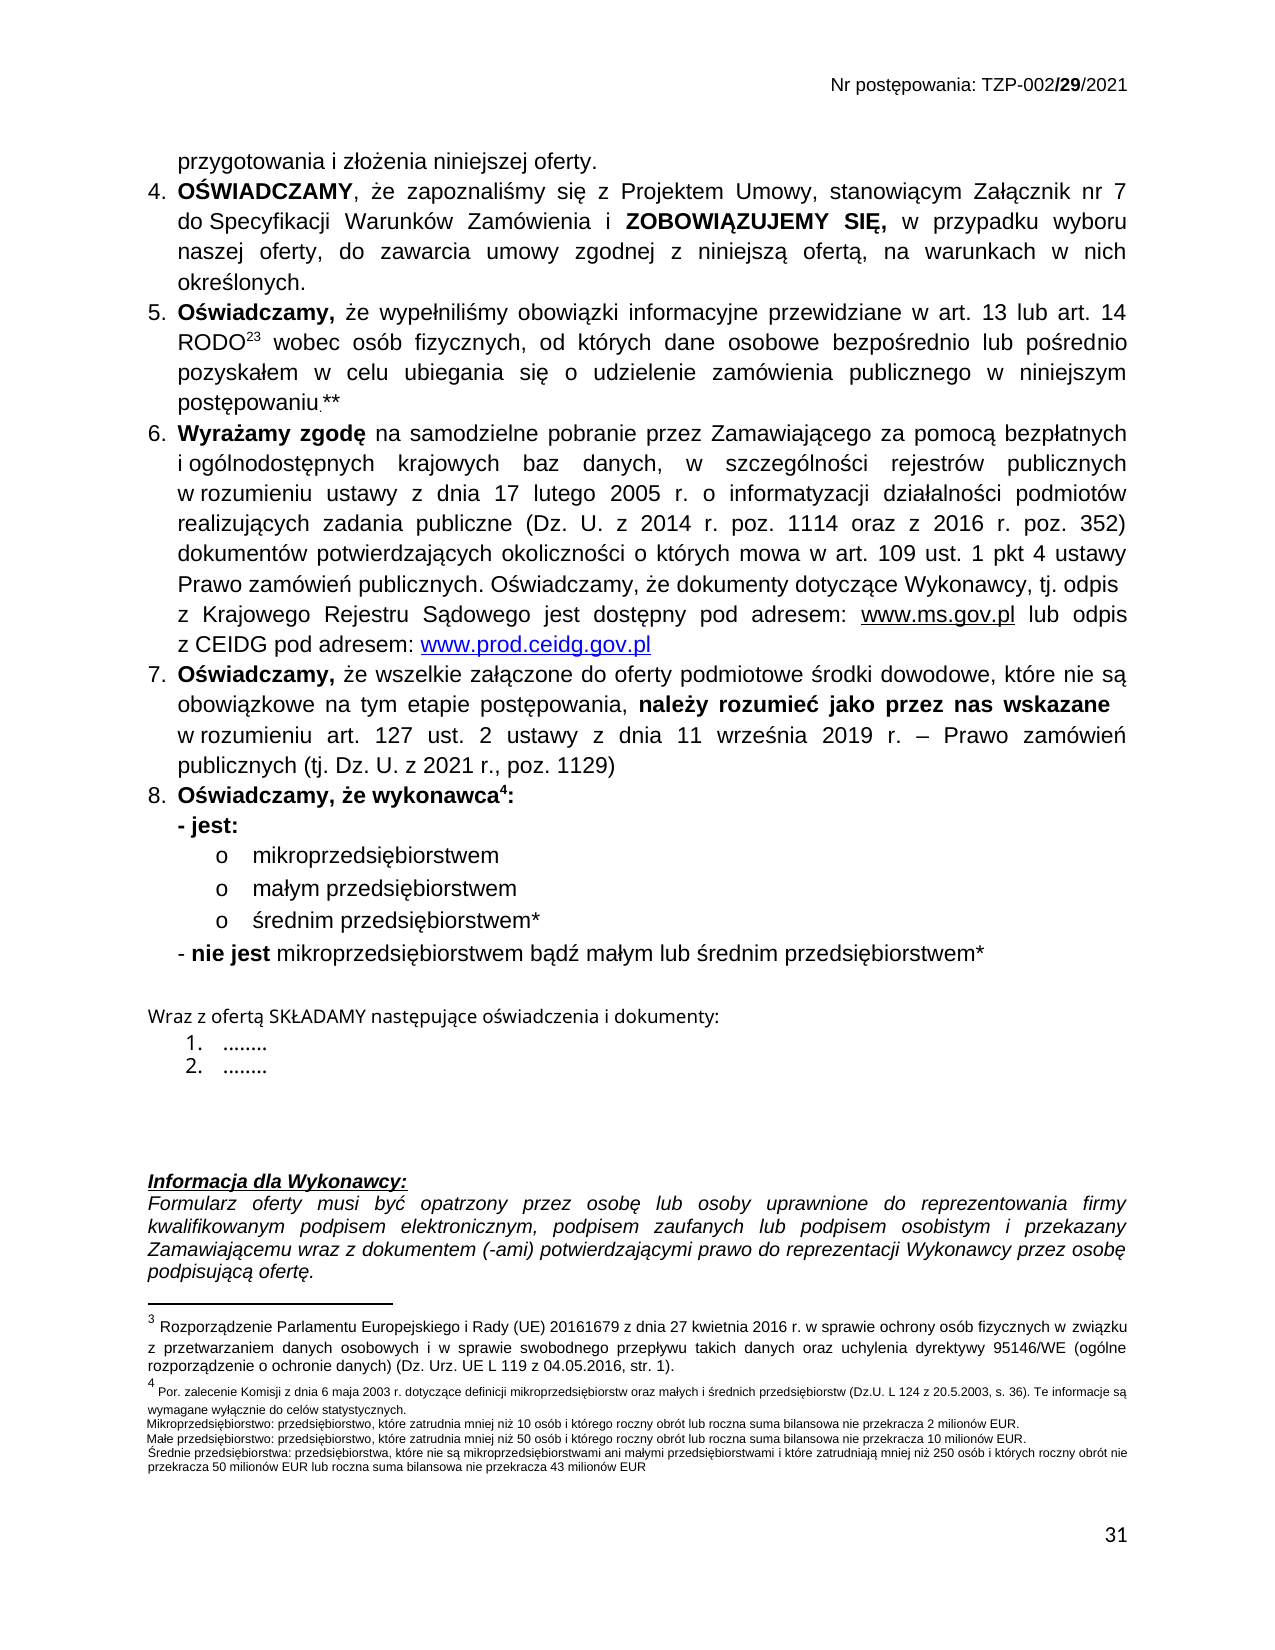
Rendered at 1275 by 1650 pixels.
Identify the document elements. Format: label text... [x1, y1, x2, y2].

list mikroprzedsiębiorstwem [215, 842, 1127, 871]
list ........ [185, 1032, 1127, 1055]
list średnim przedsiębiorstwem* [215, 907, 1127, 936]
list Wyrażamy zgodę na samodzielne pobranie przez Zamawiającego za pomocą bezpłatnych i ogólnodostępnych krajowych baz danych, w szczególności rejestrów publicznych w rozumieniu ustawy z dnia 17 lutego 2005 r. o informatyzacji działalności podmiotów realizujących zadania publiczne (Dz. U. z 2014 r. poz. 1114 oraz z 2016 r. poz. 352) dokumentów potwierdzających okoliczności o których mowa w art. 109 ust. 1 pkt 4 ustawy Prawo zamówień publicznych. Oświadczamy, że dokumenty dotyczące Wykonawcy, tj. odpis z Krajowego Rejestru Sądowego jest dostępny pod adresem: www.ms.gov.pl lub odpis z CEIDG pod adresem: www.prod.ceidg.gov.pl [148, 419, 1127, 657]
text Formularz oferty musi być opatrzony przez osobę lub osoby uprawnione do reprezentowania firmy kwalifikowanym podpisem elektronicznym, podpisem zaufanych lub podpisem osobistym i przekazany Zamawiającemu wraz z dokumentem (-ami) potwierdzającymi prawo do reprezentacji Wykonawcy przez osobę podpisującą ofertę. [148, 1192, 1127, 1283]
list Oświadczamy, że wypełniliśmy obowiązki informacyjne przewidziane w art. 13 lub art. 14 RODO2 wobec osób fizycznych, od których dane osobowe bezpośrednio lub pośrednio pozyskałem w celu ubiegania się o udzielenie zamówienia publicznego w niniejszym postępowaniu.** [148, 299, 1127, 416]
list OŚWIADCZAMY, że zapoznaliśmy się z Projektem Umowy, stanowiącym Załącznik nr 7 do Specyfikacji Warunków Zamówienia i ZOBOWIĄZUJEMY SIĘ, w przypadku wyboru naszej oferty, do zawarcia umowy zgodnej z niniejszą ofertą, na warunkach w nich określonych. [148, 178, 1127, 295]
text Wraz z ofertą SKŁADAMY następujące oświadczenia i dokumenty: [148, 1003, 1127, 1028]
list Oświadczamy, że wykonawca: [148, 782, 1127, 808]
text - jest: [177, 812, 1127, 838]
text Informacja dla Wykonawcy: [148, 1173, 1127, 1192]
text - nie jest mikroprzedsiębiorstwem bądź małym lub średnim przedsiębiorstwem* [177, 940, 1127, 966]
list małym przedsiębiorstwem [215, 875, 1127, 903]
list ........ [185, 1055, 1127, 1078]
list Oświadczamy, że wszelkie załączone do oferty podmiotowe środki dowodowe, które nie są obowiązkowe na tym etapie postępowania, należy rozumieć jako przez nas wskazane w rozumieniu art. 127 ust. 2 ustawy z dnia 11 września 2019 r. – Prawo zamówień publicznych (tj. Dz. U. z 2021 r., poz. 1129) [148, 661, 1127, 778]
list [148, 148, 1120, 174]
